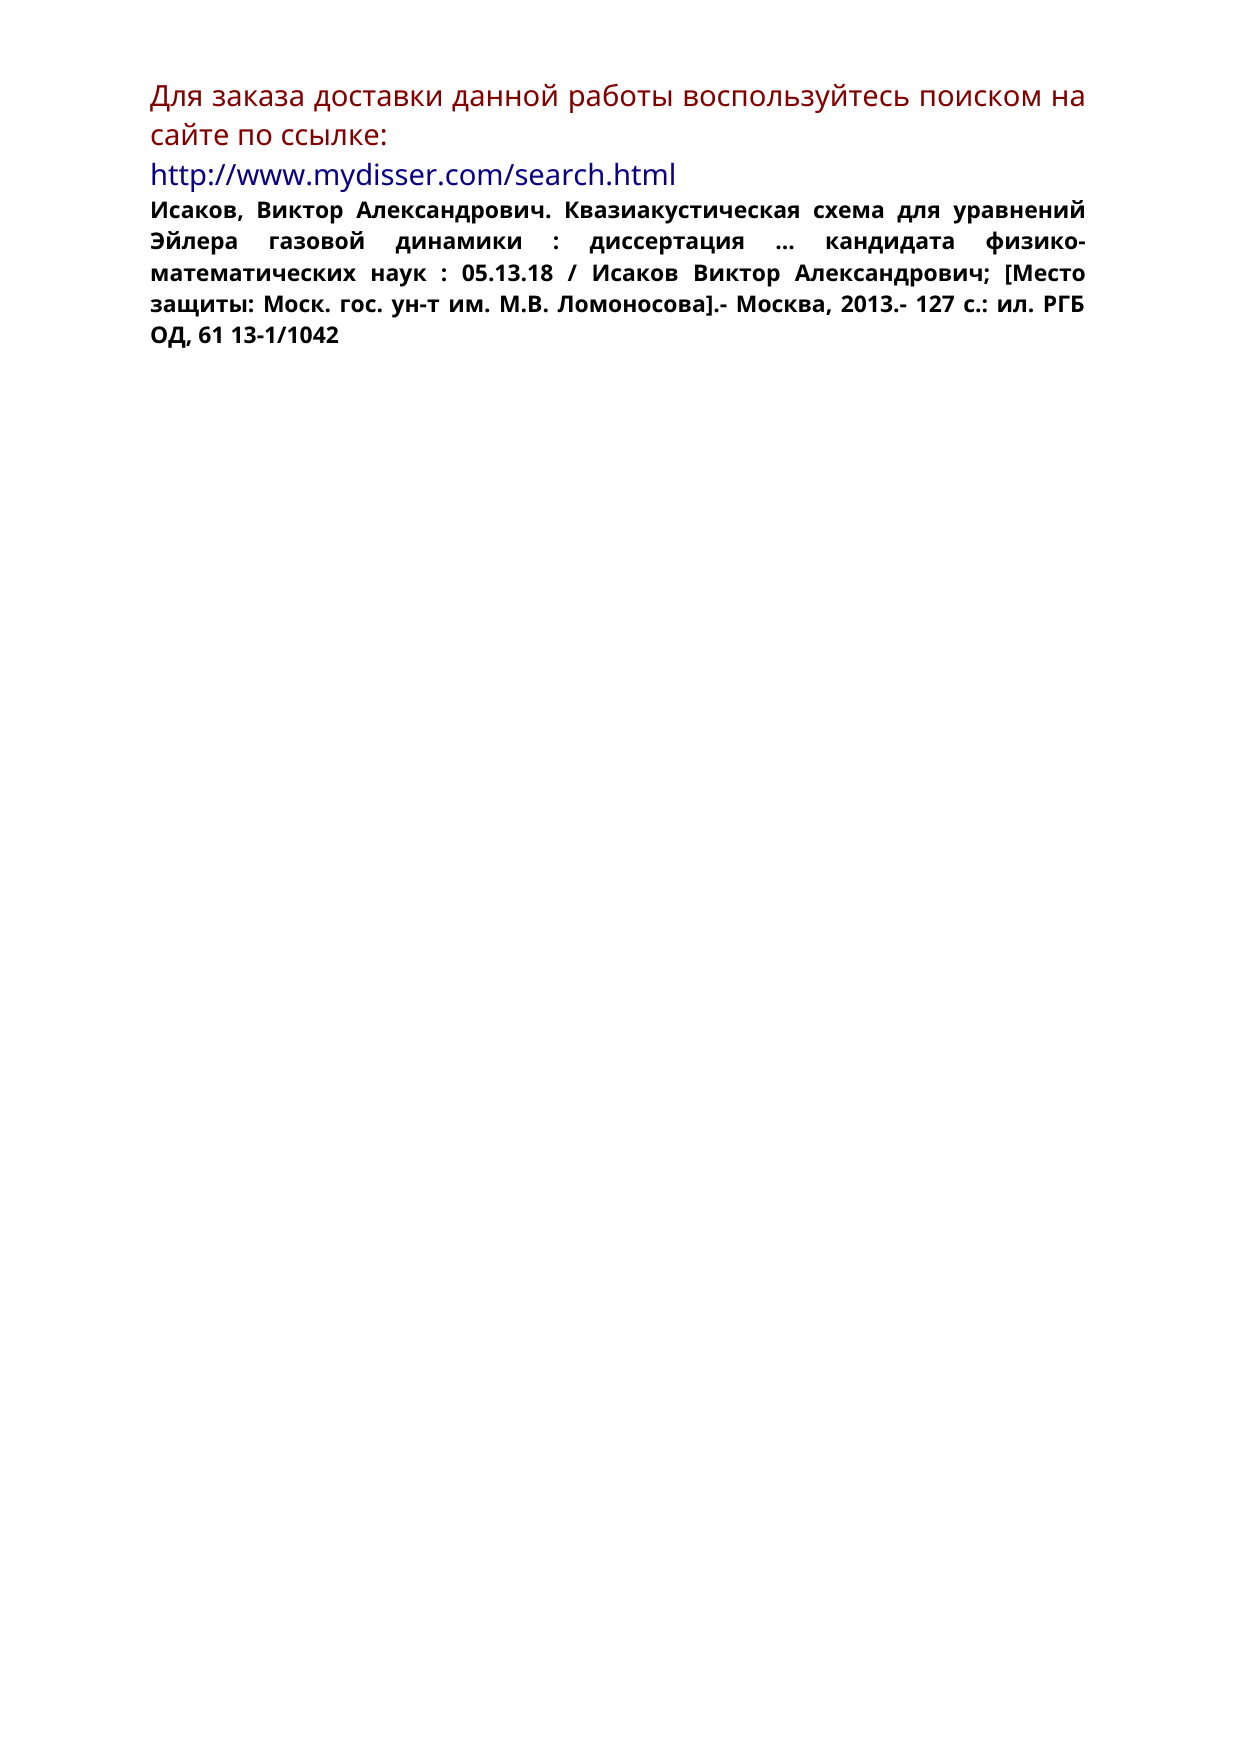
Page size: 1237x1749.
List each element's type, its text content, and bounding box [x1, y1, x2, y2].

text Исаков, Виктор Александрович. Квазиакустическая схема для уравнений Эйлера газовой динамики : диссертация ... кандидата физико-математических наук : 05.13.18 / Исаков Виктор Александрович; [Место защиты: Моск. гос. ун-т им. М.В. Ломоносова].- Москва, 2013.- 127 с.: ил. РГБ ОД, 61 13-1/1042 [150, 194, 1086, 350]
